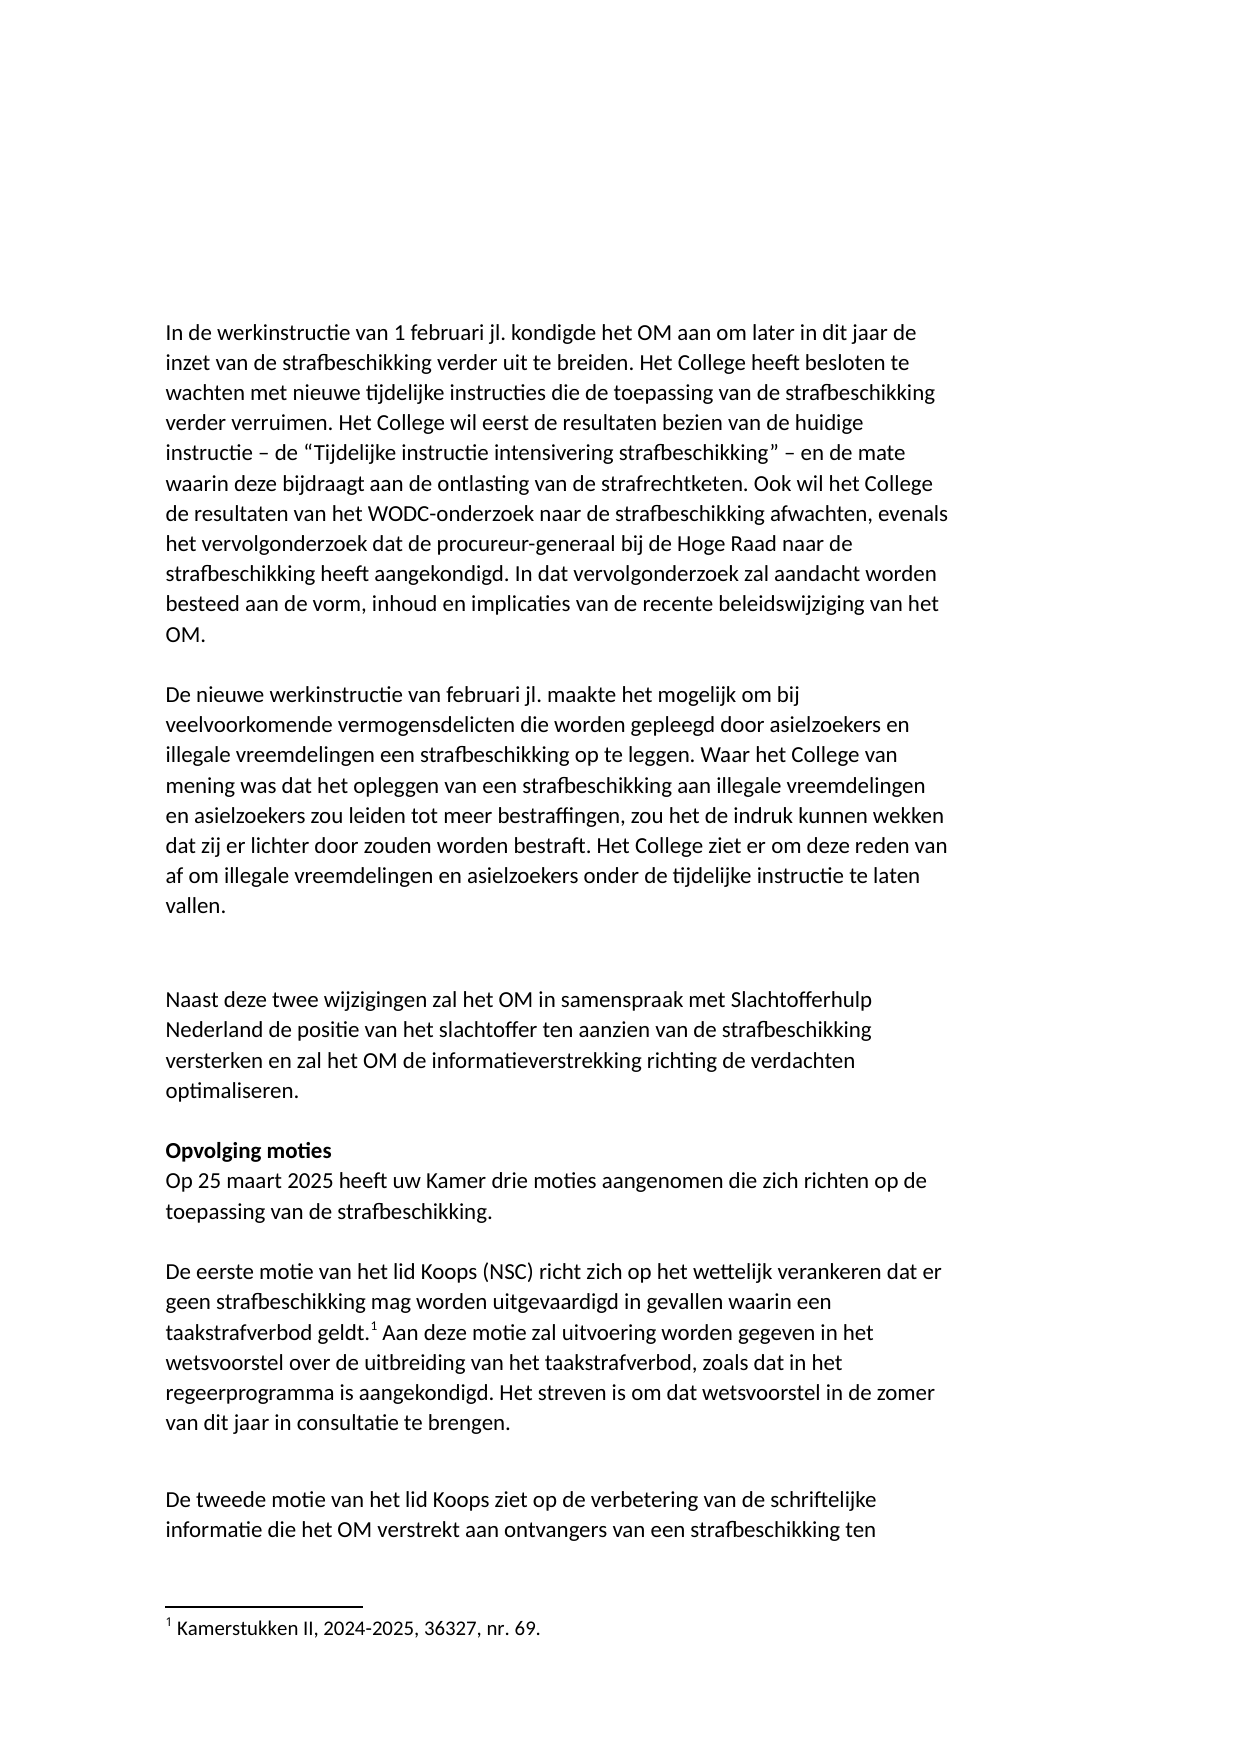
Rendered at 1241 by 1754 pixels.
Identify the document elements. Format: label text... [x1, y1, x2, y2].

text Naast deze twee wijzigingen zal het OM in samenspraak met Slachtofferhulp Nederland de positie van het slachtoffer ten aanzien van de strafbeschikking versterken en zal het OM de informatieverstrekking richting de verdachten optimaliseren. Opvolging moties Op 25 maart 2025 heeft uw Kamer drie moties aangenomen die zich richten op de toepassing van de strafbeschikking. De eerste motie van het lid Koops (NSC) richt zich op het wettelijk verankeren dat er geen strafbeschikking mag worden uitgevaardigd in gevallen waarin een taakstrafverbod geldt. Aan deze motie zal uitvoering worden gegeven in het wetsvoorstel over de uitbreiding van het taakstrafverbod, zoals dat in het regeerprogramma is aangekondigd. Het streven is om dat wetsvoorstel in de zomer van dit jaar in consultatie te brengen. [165, 985, 951, 1436]
text In de werkinstructie van 1 februari jl. kondigde het OM aan om later in dit jaar de inzet van de strafbeschikking verder uit te breiden. Het College heeft besloten te wachten met nieuwe tijdelijke instructies die de toepassing van de strafbeschikking verder verruimen. Het College wil eerst de resultaten bezien van de huidige instructie – de “Tijdelijke instructie intensivering strafbeschikking” – en de mate waarin deze bijdraagt aan de ontlasting van de strafrechtketen. Ook wil het College de resultaten van het WODC-onderzoek naar de strafbeschikking afwachten, evenals het vervolgonderzoek dat de procureur-generaal bij de Hoge Raad naar de strafbeschikking heeft aangekondigd. In dat vervolgonderzoek zal aandacht worden besteed aan de vorm, inhoud en implicaties van de recente beleidswijziging van het OM. De nieuwe werkinstructie van februari jl. maakte het mogelijk om bij veelvoorkomende vermogensdelicten die worden gepleegd door asielzoekers en illegale vreemdelingen een strafbeschikking op te leggen. Waar het College van mening was dat het opleggen van een strafbeschikking aan illegale vreemdelingen en asielzoekers zou leiden tot meer bestraffingen, zou het de indruk kunnen wekken dat zij er lichter door zouden worden bestraft. Het College ziet er om deze reden van af om illegale vreemdelingen en asielzoekers onder de tijdelijke instructie te laten vallen. [165, 318, 951, 920]
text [165, 1455, 951, 1544]
